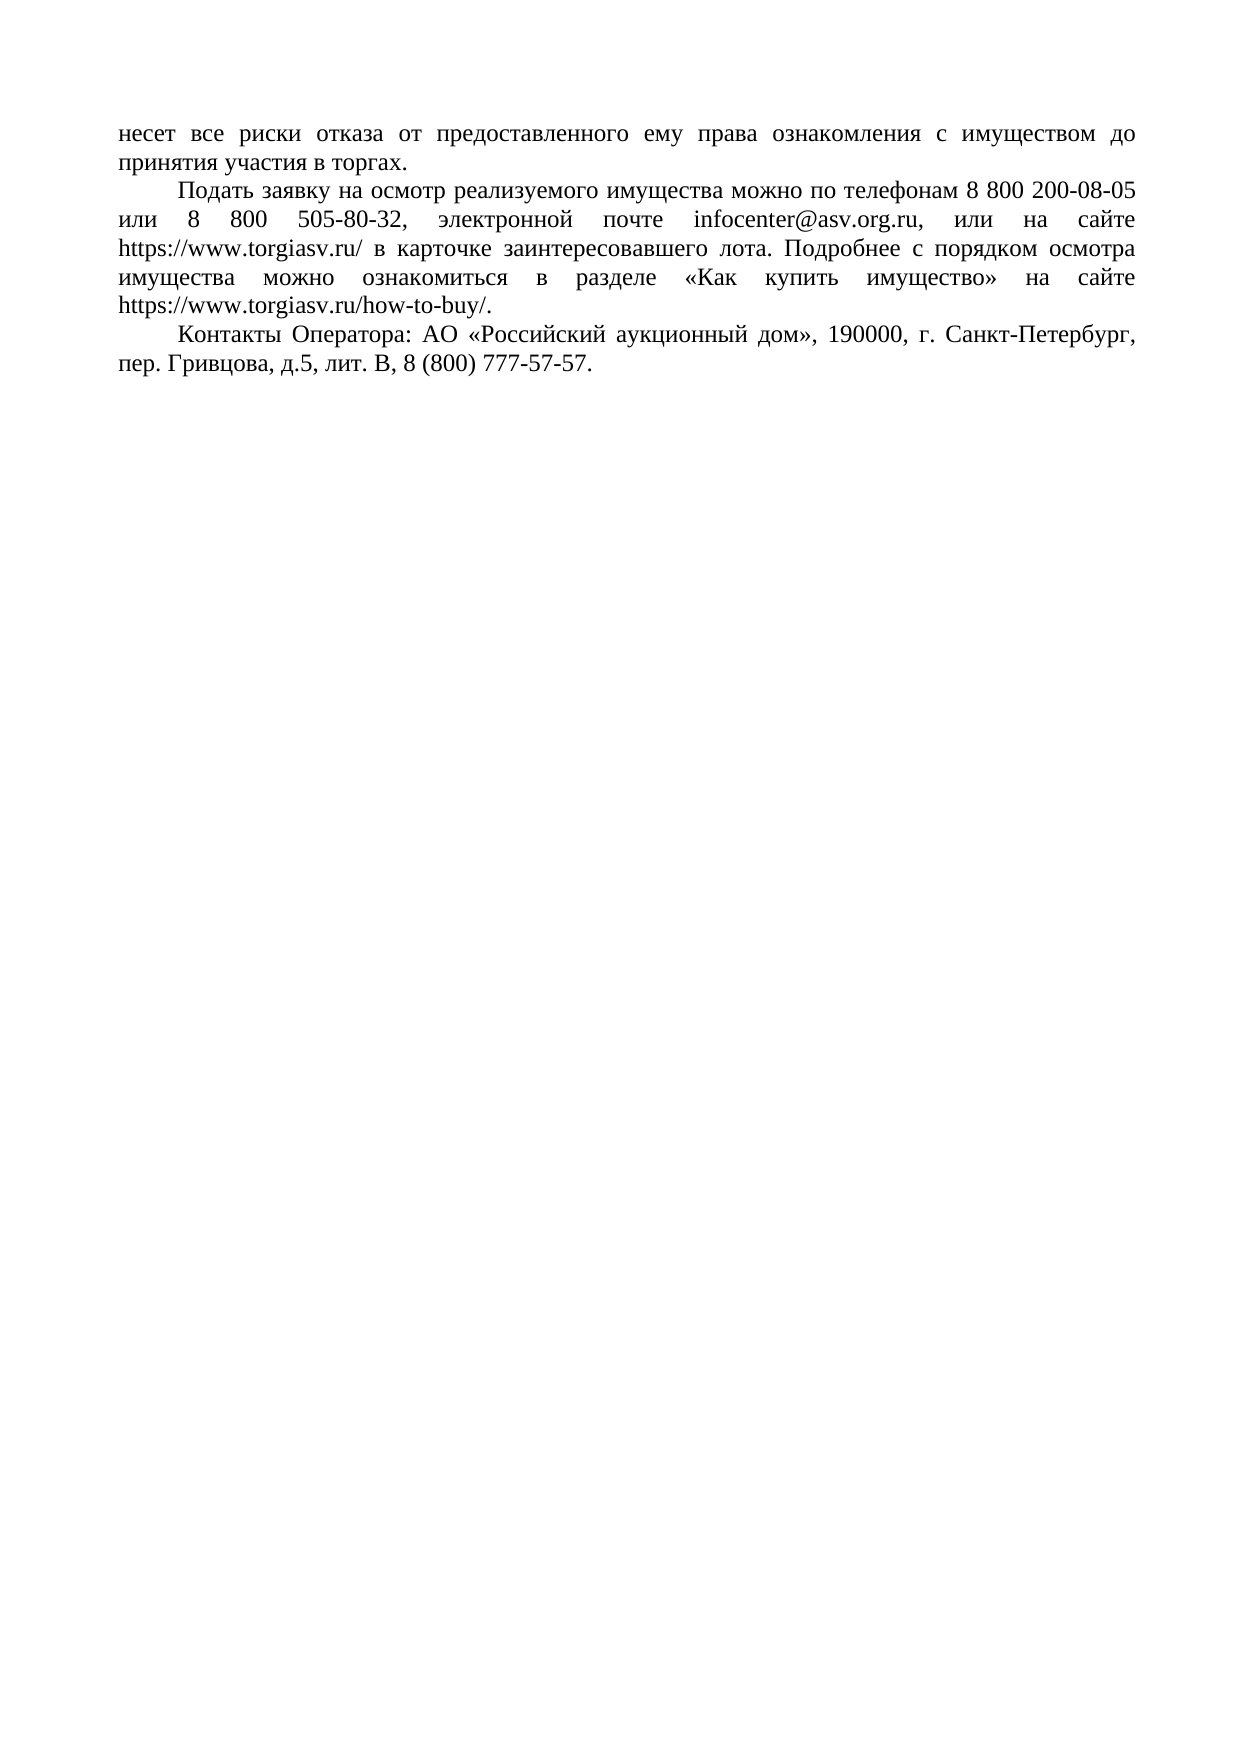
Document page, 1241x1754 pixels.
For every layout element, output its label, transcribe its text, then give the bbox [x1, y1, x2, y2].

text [118, 118, 1137, 176]
text Контакты Оператора: АО «Российский аукционный дом», 190000, г. Санкт-Петербург, пер. Гривцова, д.5, лит. В, 8 (800) 777-57-57. [118, 319, 1137, 377]
text Подать заявку на осмотр реализуемого имущества можно по телефонам 8 800 200-08-05 или 8 800 505-80-32, электронной почте infocenter@asv.org.ru, или на сайте https://www.torgiasv.ru/ в карточке заинтересовавшего лота. Подробнее с порядком осмотра имущества можно ознакомиться в разделе «Как купить имущество» на сайте https://www.torgiasv.ru/how-to-buy/. [118, 176, 1137, 319]
